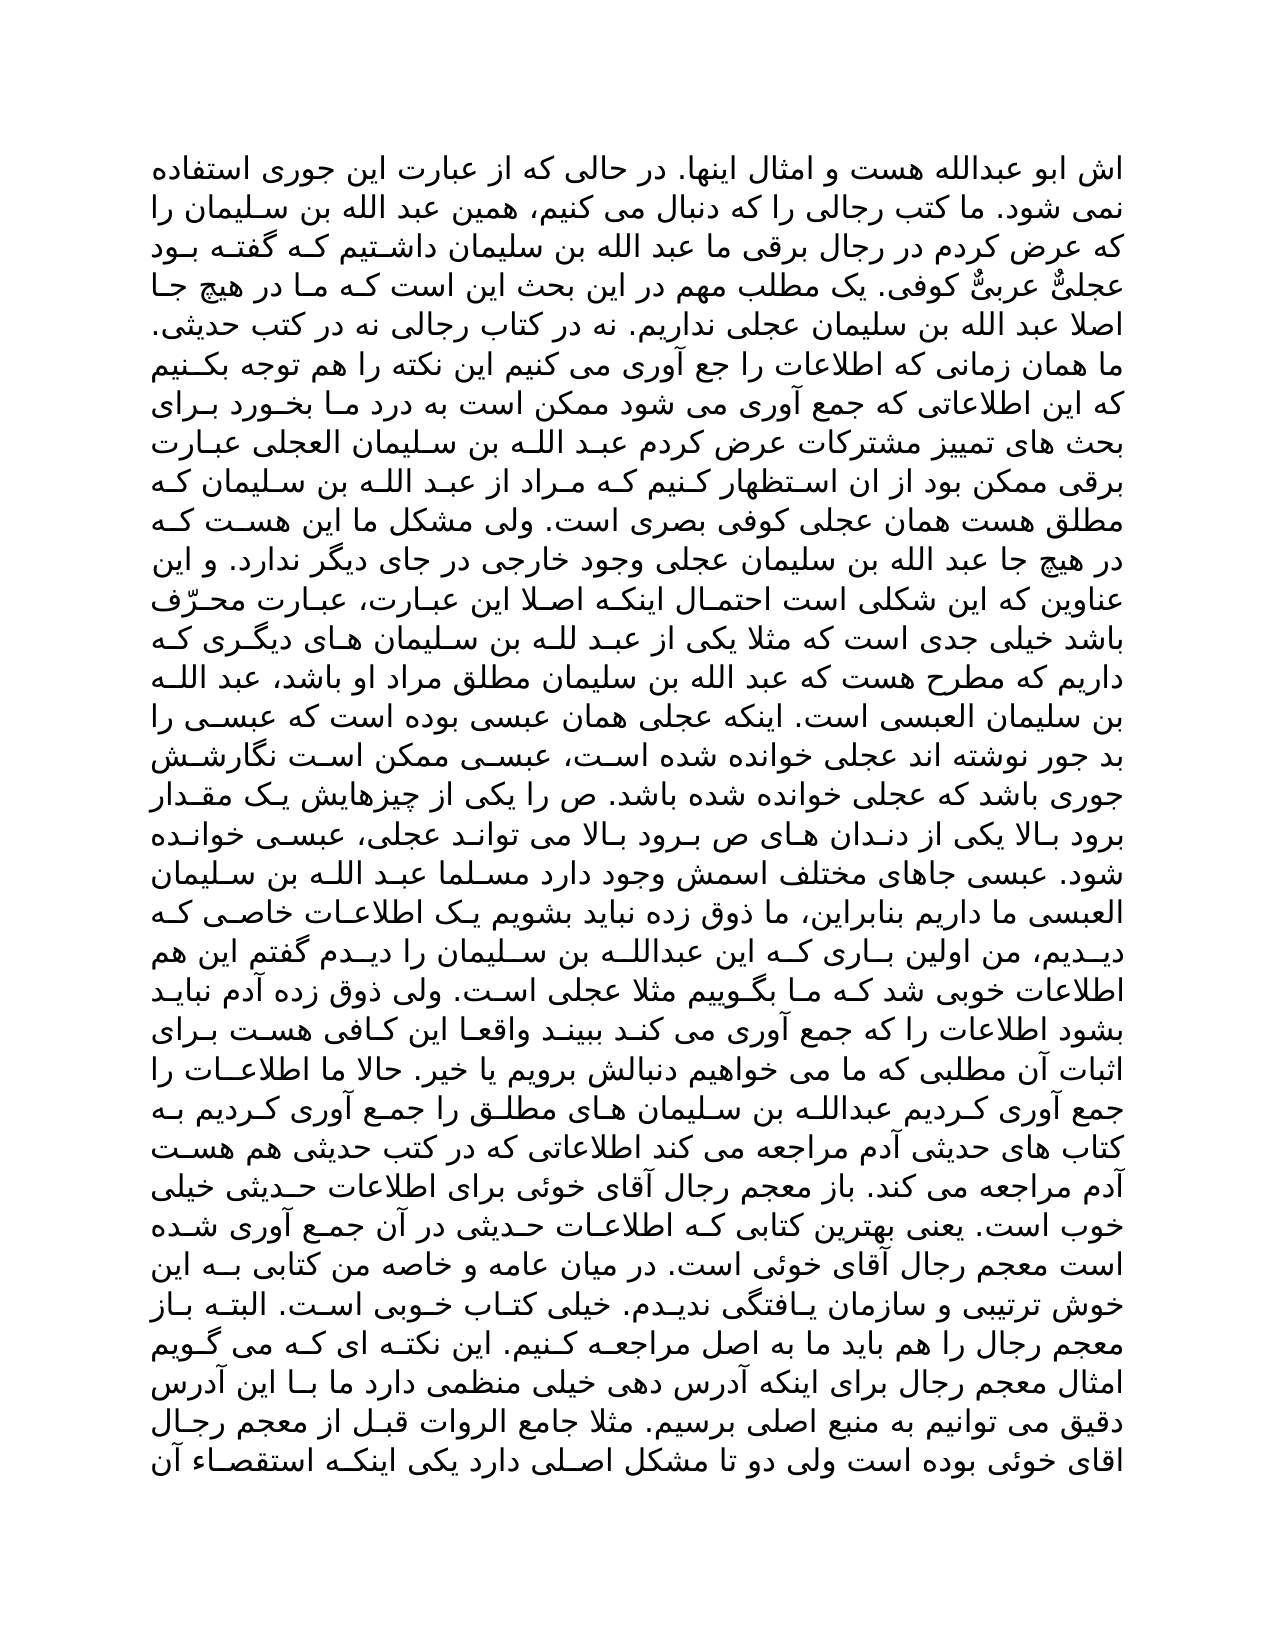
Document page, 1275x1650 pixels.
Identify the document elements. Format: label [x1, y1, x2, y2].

text [150, 150, 1125, 1479]
